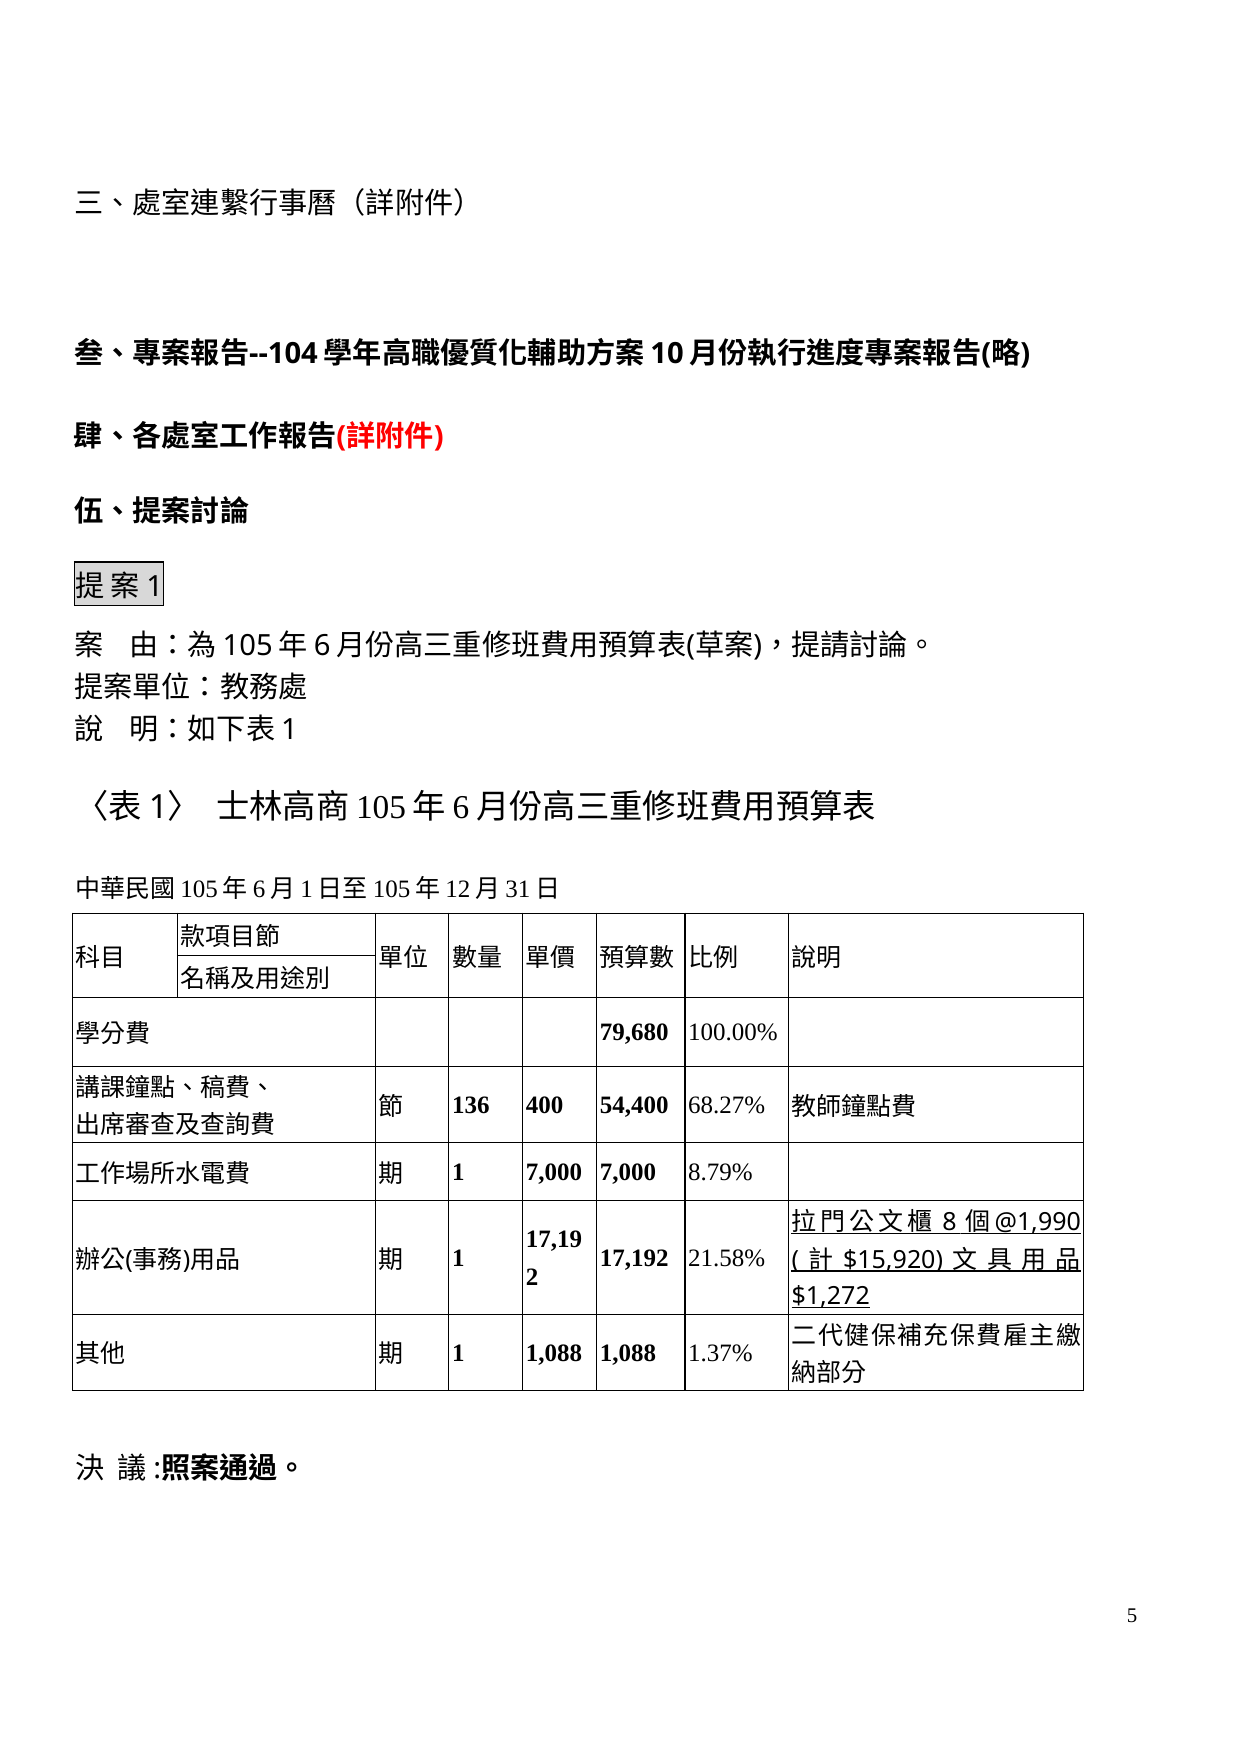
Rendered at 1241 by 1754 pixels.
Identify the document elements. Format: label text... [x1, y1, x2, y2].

table_cell 400 [523, 1067, 596, 1142]
table_cell 科目 [73, 914, 177, 997]
table_cell 期 [376, 1315, 448, 1389]
table_cell 17,192 [597, 1201, 684, 1313]
table_cell [449, 998, 522, 1066]
table_cell 其他 [73, 1315, 375, 1389]
table_cell 21.58% [686, 1201, 788, 1313]
table_header 〈表1〉 士林高商105年6月份高三重修班費用預算表 [72, 748, 1039, 861]
table_cell 預算數 [597, 914, 684, 997]
table_cell 學分費 [73, 998, 375, 1066]
text 說 明：如下表1 [74, 706, 1137, 748]
table_cell 名稱及用途別 [178, 956, 375, 997]
table_cell 7,000 [597, 1143, 684, 1200]
table_cell 工作場所水電費 [73, 1143, 375, 1200]
table_cell 79,680 [597, 998, 684, 1066]
table_cell 單位 [376, 914, 448, 997]
table_cell 1,088 [523, 1315, 596, 1389]
table_cell 1 [449, 1143, 522, 1200]
table_cell 期 [376, 1201, 448, 1313]
text 提案單位：教務處 [74, 663, 1137, 706]
table_cell 1,088 [597, 1315, 684, 1389]
table_cell [523, 998, 596, 1066]
table_cell 節 [376, 1067, 448, 1142]
table_cell 數量 [449, 914, 522, 997]
table_cell 拉門公文櫃8個@1,990 (計$15,920)文具用品$1,272 [789, 1201, 1083, 1313]
table_cell [376, 998, 448, 1066]
table_cell 決 議 :照案通過。 [72, 1391, 1084, 1578]
table_cell 講課鐘點、稿費、 出席審查及查詢費 [73, 1067, 375, 1142]
table_cell 54,400 [597, 1067, 684, 1142]
table_cell 136 [449, 1067, 522, 1142]
table_cell [789, 1143, 1083, 1200]
table_cell 中華民國105年6月1日至105年12月31日 [72, 861, 1084, 913]
table_cell 期 [376, 1143, 448, 1200]
table_cell 教師鐘點費 [789, 1067, 1083, 1142]
table_cell 1 [449, 1315, 522, 1389]
table_cell 1.37% [686, 1315, 788, 1389]
table_cell 款項目節 [178, 914, 375, 955]
table_cell 7,000 [523, 1143, 596, 1200]
text 叁、專案報告--104學年高職優質化輔助方案10月份執行進度專案報告(略) [74, 342, 1137, 369]
table_cell 8.79% [686, 1143, 788, 1200]
table_cell 比例 [686, 914, 788, 997]
table_cell 單價 [523, 914, 596, 997]
table_cell [789, 998, 1083, 1066]
table_cell 辦公(事務)用品 [73, 1201, 375, 1313]
table_cell 100.00% [686, 998, 788, 1066]
text 伍、提案討論 [74, 471, 1137, 546]
table_cell 1 [449, 1201, 522, 1313]
table_cell 二代健保補充保費雇主繳納部分 [789, 1315, 1083, 1389]
table_cell 說明 [789, 914, 1083, 997]
text 肆、各處室工作報告(詳附件) [74, 396, 1137, 471]
text 提 案 1 [74, 546, 1137, 621]
table_cell 17,192 [523, 1201, 596, 1313]
text 案 由：為105年6月份高三重修班費用預算表(草案)，提請討論。 [74, 621, 1137, 663]
table_cell 68.27% [686, 1067, 788, 1142]
text 三、處室連繫行事曆（詳附件） [74, 163, 1137, 238]
